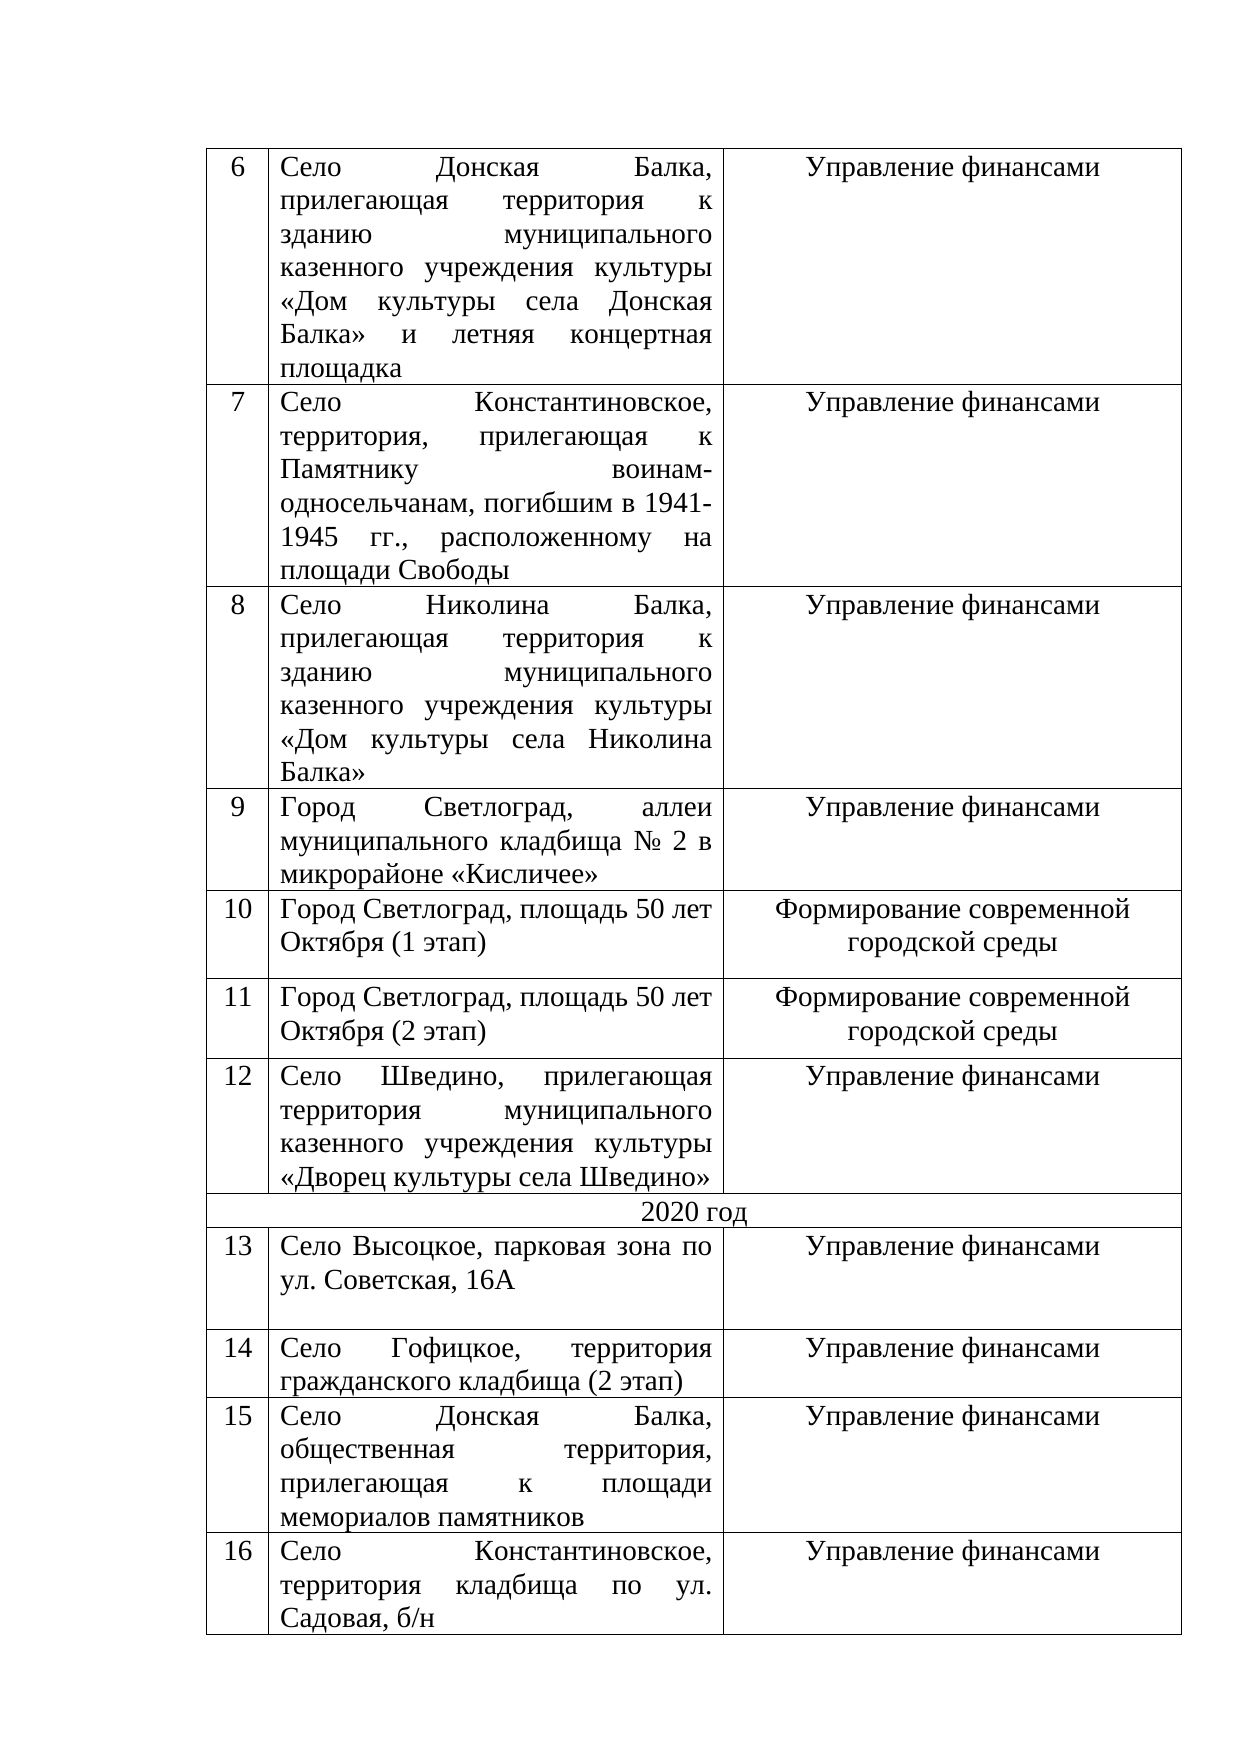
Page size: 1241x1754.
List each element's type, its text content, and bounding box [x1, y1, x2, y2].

table_cell Формирование современной городской среды [724, 979, 1181, 1057]
table_cell Управление финансами [724, 789, 1181, 890]
table_cell 16 [207, 1533, 268, 1634]
table_cell Город Светлоград, площадь 50 лет Октября (1 этап) [269, 891, 723, 978]
table_cell Формирование современной городской среды [724, 891, 1181, 978]
table_cell 9 [207, 789, 268, 890]
table_cell Село Гофицкое, территория гражданского кладбища (2 этап) [269, 1330, 723, 1397]
table_cell 13 [207, 1228, 268, 1329]
table_cell Село Донская Балка, прилегающая территория к зданию муниципального казенного учреждения культуры «Дом культуры села Донская Балка» и летняя концертная площадка [269, 149, 723, 383]
table_cell 14 [207, 1330, 268, 1397]
table_cell 7 [207, 385, 268, 586]
table_cell Управление финансами [724, 1059, 1181, 1193]
table_cell Село Константиновское, территория кладбища по ул. Садовая, б/н [269, 1533, 723, 1634]
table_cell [724, 1533, 1181, 1634]
table_cell Село Константиновское, территория, прилегающая к Памятнику воинам-односельчанам, погибшим в 1941-1945 гг., расположенному на площади Свободы [269, 385, 723, 586]
table_cell Управление финансами [724, 385, 1181, 586]
table_cell Управление финансами [724, 1228, 1181, 1329]
table_cell Управление финансами [724, 587, 1181, 788]
table_cell Город Светлоград, аллеи муниципального кладбища № 2 в микрорайоне «Кисличее» [269, 789, 723, 890]
table_cell Управление финансами [724, 1398, 1181, 1532]
table_cell Управление финансами [724, 1330, 1181, 1397]
table_cell 11 [207, 979, 268, 1057]
table_cell 10 [207, 891, 268, 978]
table_cell Село Николина Балка, прилегающая территория к зданию муниципального казенного учреждения культуры «Дом культуры села Николина Балка» [269, 587, 723, 788]
table_cell 12 [207, 1059, 268, 1193]
table_cell Село Шведино, прилегающая территория муниципального казенного учреждения культуры «Дворец культуры села Шведино» [269, 1059, 723, 1193]
table_cell Село Высоцкое, парковая зона по ул. Советская, 16А [269, 1228, 723, 1329]
table_cell 6 [207, 149, 268, 383]
table_cell Город Светлоград, площадь 50 лет Октября (2 этап) [269, 979, 723, 1057]
table_cell Село Донская Балка, общественная территория, прилегающая к площади мемориалов памятников [269, 1398, 723, 1532]
table_cell 2020 год [207, 1194, 1181, 1227]
table_cell 15 [207, 1398, 268, 1532]
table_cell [724, 149, 1181, 383]
table_cell 8 [207, 587, 268, 788]
